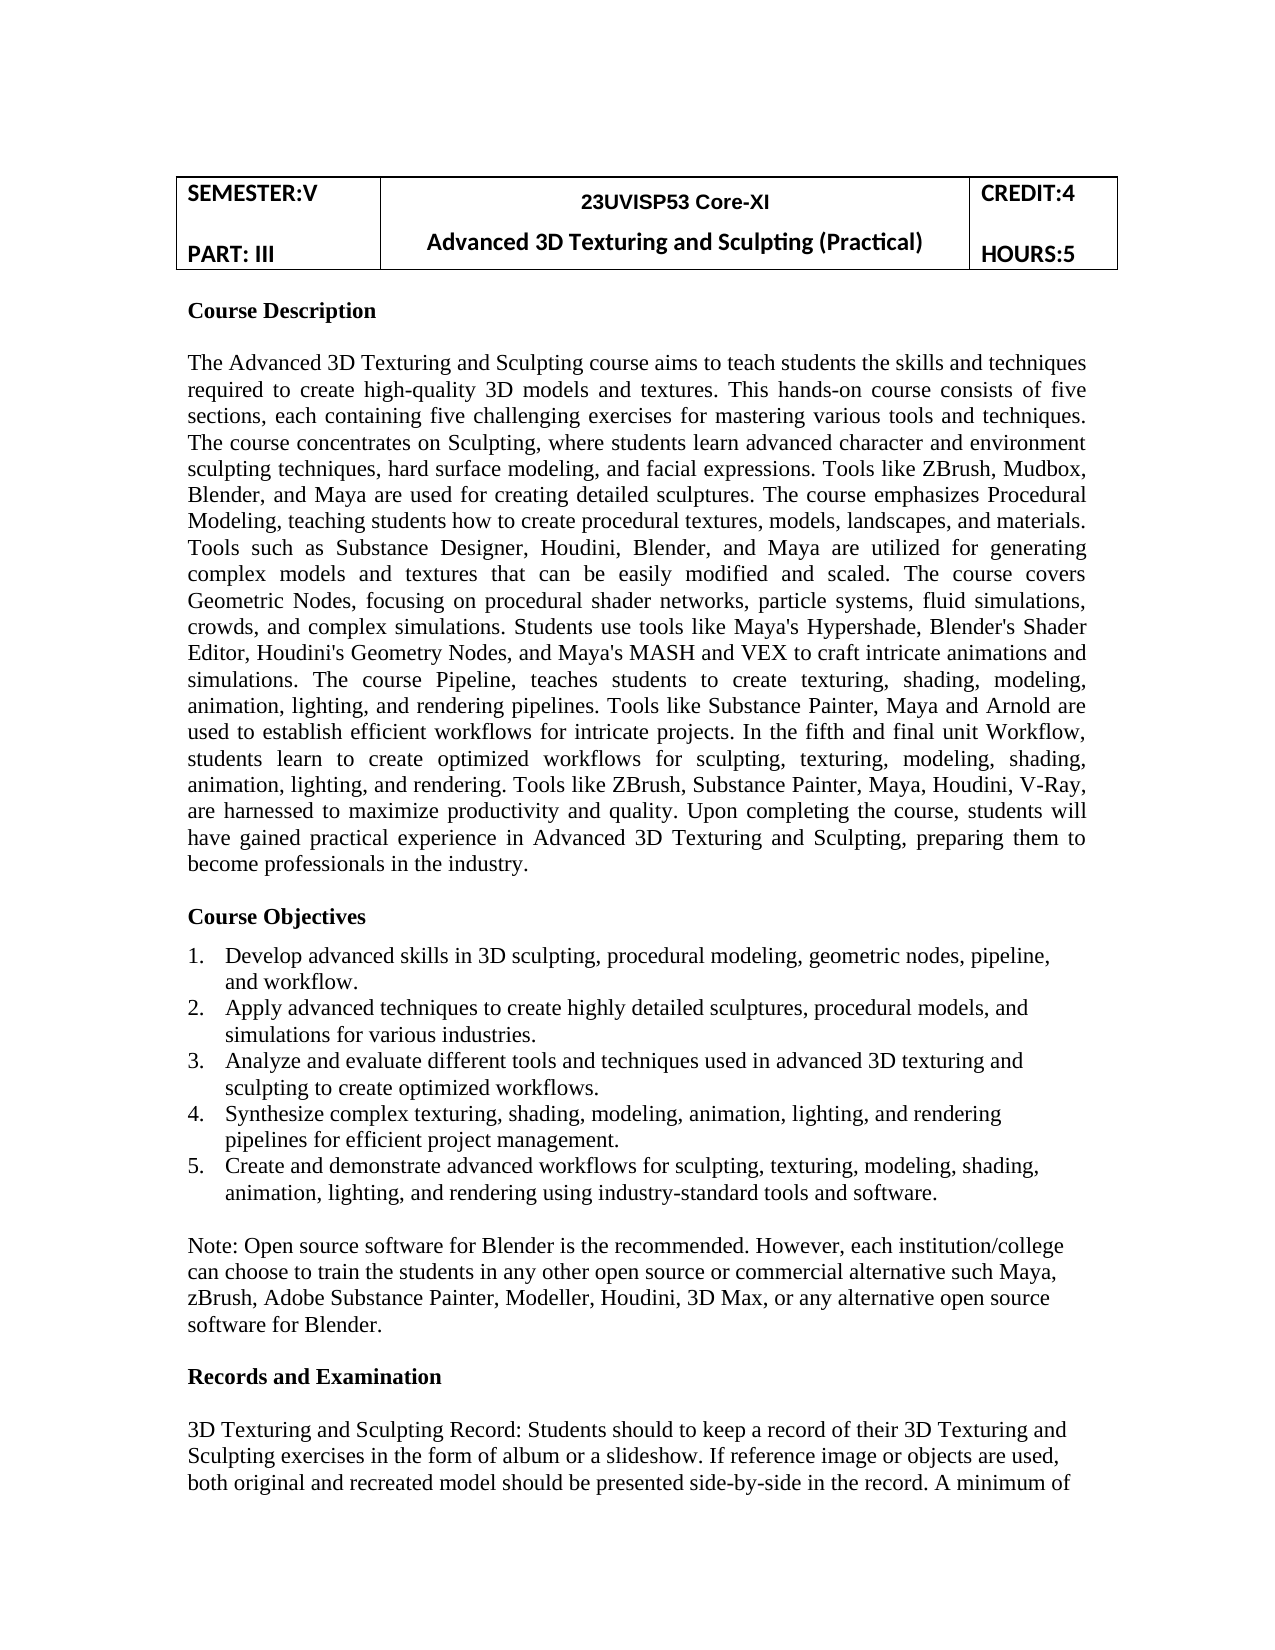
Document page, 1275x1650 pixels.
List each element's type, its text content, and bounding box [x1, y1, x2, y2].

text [187, 1416, 1088, 1495]
list Apply advanced techniques to create highly detailed sculptures, procedural models, and simulations for various industries. [187, 994, 1088, 1047]
list Synthesize complex texturing, shading, modeling, animation, lighting, and rendering pipelines for efficient project management. [187, 1100, 1088, 1153]
text Note: Open source software for Blender is the recommended. However, each institution/college can choose to train the students in any other open source or commercial alternative such Maya, zBrush, Adobe Substance Painter, Modeller, Houdini, 3D Max, or any alternative open source software for Blender. [187, 1232, 1088, 1337]
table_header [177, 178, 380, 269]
text The Advanced 3D Texturing and Sculpting course aims to teach students the skills and techniques required to create high-quality 3D models and textures. This hands-on course consists of five sections, each containing five challenging exercises for mastering various tools and techniques. The course concentrates on Sculpting, where students learn advanced character and environment sculpting techniques, hard surface modeling, and facial expressions. Tools like ZBrush, Mudbox, Blender, and Maya are used for creating detailed sculptures. The course emphasizes Procedural Modeling, teaching students how to create procedural textures, models, landscapes, and materials. Tools such as Substance Designer, Houdini, Blender, and Maya are utilized for generating complex models and textures that can be easily modified and scaled. The course covers Geometric Nodes, focusing on procedural shader networks, particle systems, fluid simulations, crowds, and complex simulations. Students use tools like Maya's Hypershade, Blender's Shader Editor, Houdini's Geometry Nodes, and Maya's MASH and VEX to craft intricate animations and simulations. The course Pipeline, teaches students to create texturing, shading, modeling, animation, lighting, and rendering pipelines. Tools like Substance Painter, Maya and Arnold are used to establish efficient workflows for intricate projects. In the fifth and final unit Workflow, students learn to create optimized workflows for sculpting, texturing, modeling, shading, animation, lighting, and rendering. Tools like ZBrush, Substance Painter, Maya, Houdini, V-Ray, are harnessed to maximize productivity and quality. Upon completing the course, students will have gained practical experience in Advanced 3D Texturing and Sculpting, preparing them to become professionals in the industry. [187, 349, 1088, 877]
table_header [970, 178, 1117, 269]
list Create and demonstrate advanced workflows for sculpting, texturing, modeling, shading, animation, lighting, and rendering using industry-standard tools and software. [187, 1153, 1088, 1205]
text Course Description [187, 297, 1088, 323]
list Analyze and evaluate different tools and techniques used in advanced 3D texturing and sculpting to create optimized workflows. [187, 1047, 1088, 1100]
text Course Objectives [187, 903, 1088, 929]
list Develop advanced skills in 3D sculpting, procedural modeling, geometric nodes, pipeline, and workflow. [187, 942, 1088, 994]
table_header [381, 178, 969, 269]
text Records and Examination [187, 1363, 1088, 1390]
